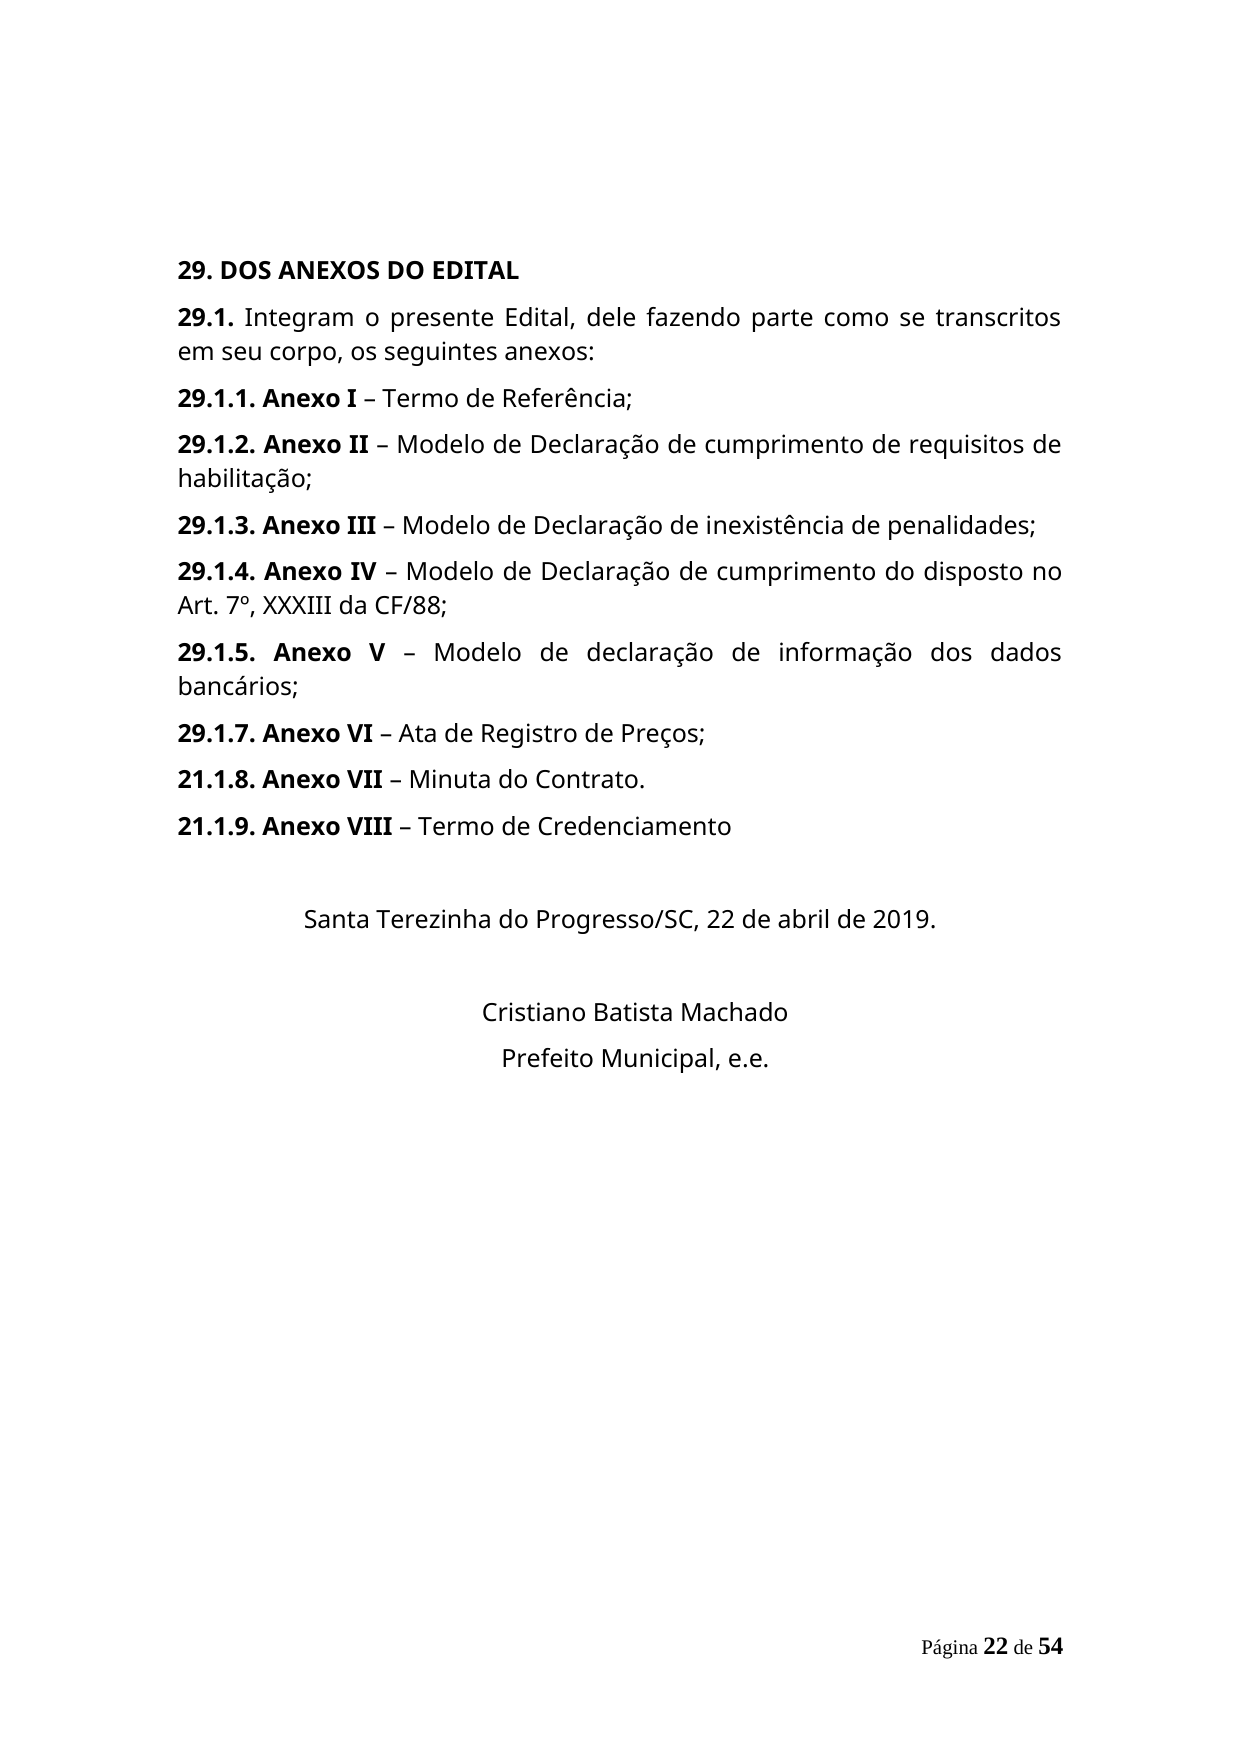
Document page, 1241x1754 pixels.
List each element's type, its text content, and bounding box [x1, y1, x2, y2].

text Prefeito Municipal, e.e. [177, 1041, 1093, 1075]
text 29. DOS ANEXOS DO EDITAL [177, 253, 1063, 287]
text 29.1.1. Anexo I – Termo de Referência; [177, 380, 1063, 414]
text 29.1. Integram o presente Edital, dele fazendo parte como se transcritos em seu corpo, os seguintes anexos: [177, 299, 1063, 368]
text Cristiano Batista Machado [177, 994, 1093, 1029]
text 21.1.8. Anexo VII – Minuta do Contrato. [177, 762, 1063, 796]
text Santa Terezinha do Progresso/SC, 22 de abril de 2019. [177, 901, 1063, 936]
text 29.1.7. Anexo VI – Ata de Registro de Preços; [177, 715, 1063, 749]
text 29.1.5. Anexo V – Modelo de declaração de informação dos dados bancários; [177, 634, 1063, 703]
text 29.1.4. Anexo IV – Modelo de Declaração de cumprimento do disposto no Art. 7º, XXXIII da CF/88; [177, 554, 1063, 622]
text 29.1.2. Anexo II – Modelo de Declaração de cumprimento de requisitos de habilitação; [177, 427, 1063, 495]
text 29.1.3. Anexo III – Modelo de Declaração de inexistência de penalidades; [177, 507, 1063, 541]
text 21.1.9. Anexo VIII – Termo de Credenciamento [177, 808, 1063, 842]
